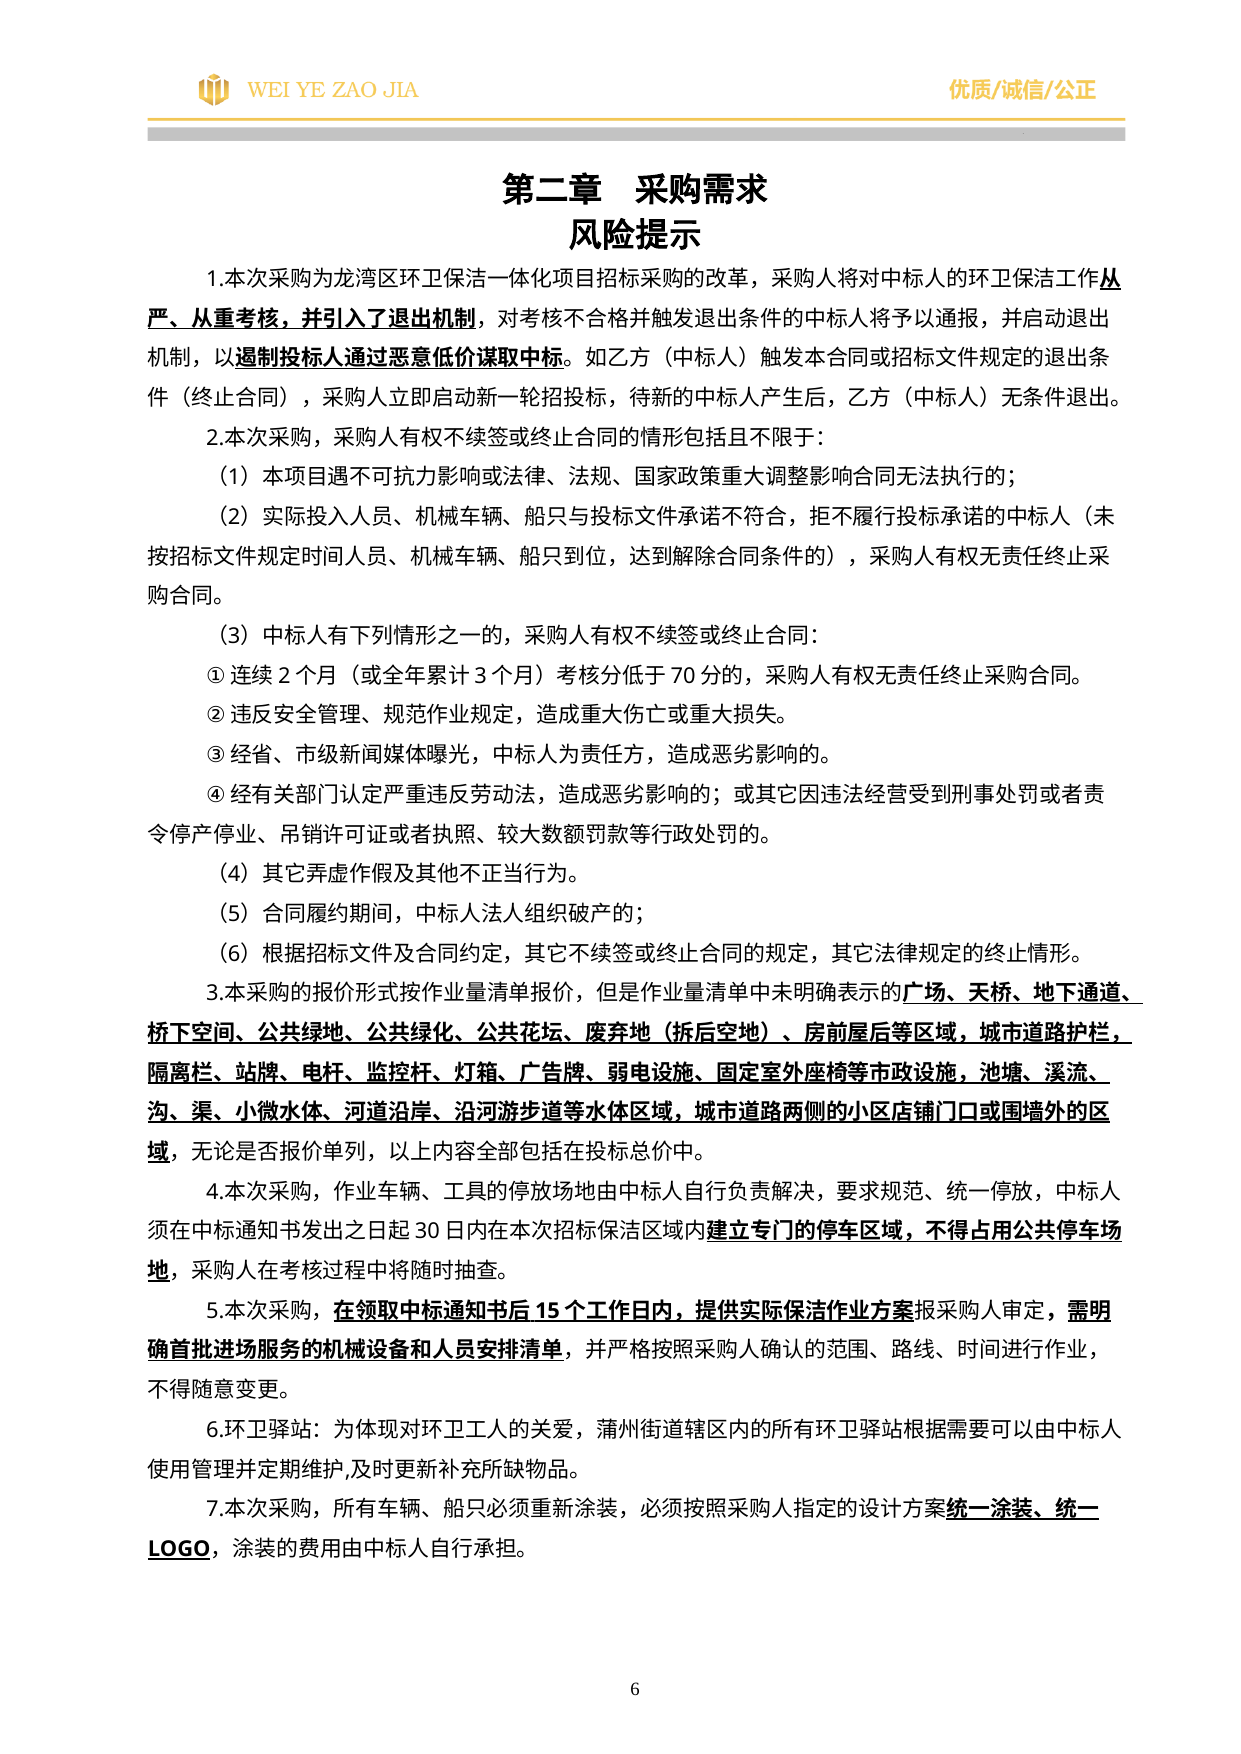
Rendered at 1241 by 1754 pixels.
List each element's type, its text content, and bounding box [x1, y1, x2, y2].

subtitle 风险提示 [148, 212, 1122, 251]
list （6）根据招标文件及合同约定，其它不续签或终止合同的规定，其它法律规定的终止情形。 [148, 932, 1122, 971]
list （4）其它弄虚作假及其他不正当行为。 [148, 852, 1122, 892]
text 3.本采购的报价形式按作业量清单报价，但是作业量清单中未明确表示的广场、天桥、地下通道、桥下空间、公共绿地、公共绿化、公共花坛、废弃地（拆后空地）、房前屋后等区域，城市道路护栏，隔离栏、站牌、电杆、监控杆、灯箱、广告牌、弱电设施、固定室外座椅等市政设施，池塘、溪流、沟、渠、小微水体、河道沿岸、沿河游步道等水体区域，城市道路两侧的小区店铺门口或围墙外的区域，无论是否报价单列，以上内容全部包括在投标总价中。 [148, 971, 1122, 1042]
text 5.本次采购，在领取中标通知书后15个工作日内，提供实际保洁作业方案报采购人审定，需明确首批进场服务的机械设备和人员安排清单，并严格按照采购人确认的范围、路线、时间进行作业，不得随意变更。 [148, 1289, 1122, 1408]
text 3.本采购的报价形式按作业量清单报价，但是作业量清单中未明确表示的广场、天桥、地下通道、桥下空间、公共绿地、公共绿化、公共花坛、废弃地（拆后空地）、房前屋后等区域，城市道路护栏，隔离栏、站牌、电杆、监控杆、灯箱、广告牌、弱电设施、固定室外座椅等市政设施，池塘、溪流、沟、渠、小微水体、河道沿岸、沿河游步道等水体区域，城市道路两侧的小区店铺门口或围墙外的区域，无论是否报价单列，以上内容全部包括在投标总价中。 [148, 1044, 1122, 1170]
text 1.本次采购为龙湾区环卫保洁一体化项目招标采购的改革，采购人将对中标人的环卫保洁工作从严、从重考核，并引入了退出机制，对考核不合格并触发退出条件的中标人将予以通报，并启动退出机制，以遏制投标人通过恶意低价谋取中标。如乙方（中标人）触发本合同或招标文件规定的退出条件（终止合同），采购人立即启动新一轮招投标，待新的中标人产生后，乙方（中标人）无条件退出。 [148, 257, 1122, 416]
list ②违反安全管理、规范作业规定，造成重大伤亡或重大损失。 [148, 693, 1122, 733]
list （5）合同履约期间，中标人法人组织破产的； [148, 892, 1122, 932]
list （3）中标人有下列情形之一的，采购人有权不续签或终止合同： [148, 614, 1122, 654]
subtitle 第二章 采购需求 [148, 166, 1122, 206]
list ①连续2个月（或全年累计3个月）考核分低于70分的，采购人有权无责任终止采购合同。 [148, 654, 1122, 693]
picture [147, 51, 1126, 152]
text 7.本次采购，所有车辆、船只必须重新涂装，必须按照采购人指定的设计方案统一涂装、统一LOGO，涂装的费用由中标人自行承担。 [148, 1487, 1122, 1567]
text 4.本次采购，作业车辆、工具的停放场地由中标人自行负责解决，要求规范、统一停放，中标人须在中标通知书发出之日起30日内在本次招标保洁区域内建立专门的停车区域，不得占用公共停车场地，采购人在考核过程中将随时抽查。 [148, 1170, 1122, 1289]
list ④经有关部门认定严重违反劳动法，造成恶劣影响的；或其它因违法经营受到刑事处罚或者责令停产停业、吊销许可证或者执照、较大数额罚款等行政处罚的。 [148, 773, 1122, 852]
list （2）实际投入人员、机械车辆、船只与投标文件承诺不符合，拒不履行投标承诺的中标人（未按招标文件规定时间人员、机械车辆、船只到位，达到解除合同条件的），采购人有权无责任终止采购合同。 [148, 495, 1122, 614]
list ③经省、市级新闻媒体曝光，中标人为责任方，造成恶劣影响的。 [148, 733, 1122, 773]
list （1）本项目遇不可抗力影响或法律、法规、国家政策重大调整影响合同无法执行的； [148, 455, 1122, 495]
text 2.本次采购，采购人有权不续签或终止合同的情形包括且不限于： [148, 416, 1122, 455]
text 6.环卫驿站：为体现对环卫工人的关爱，蒲 州街道辖区内的所有环卫驿站根据需要可以由中标人使用管理并定期维护,及时更新补充所缺物品。 [148, 1408, 1122, 1487]
